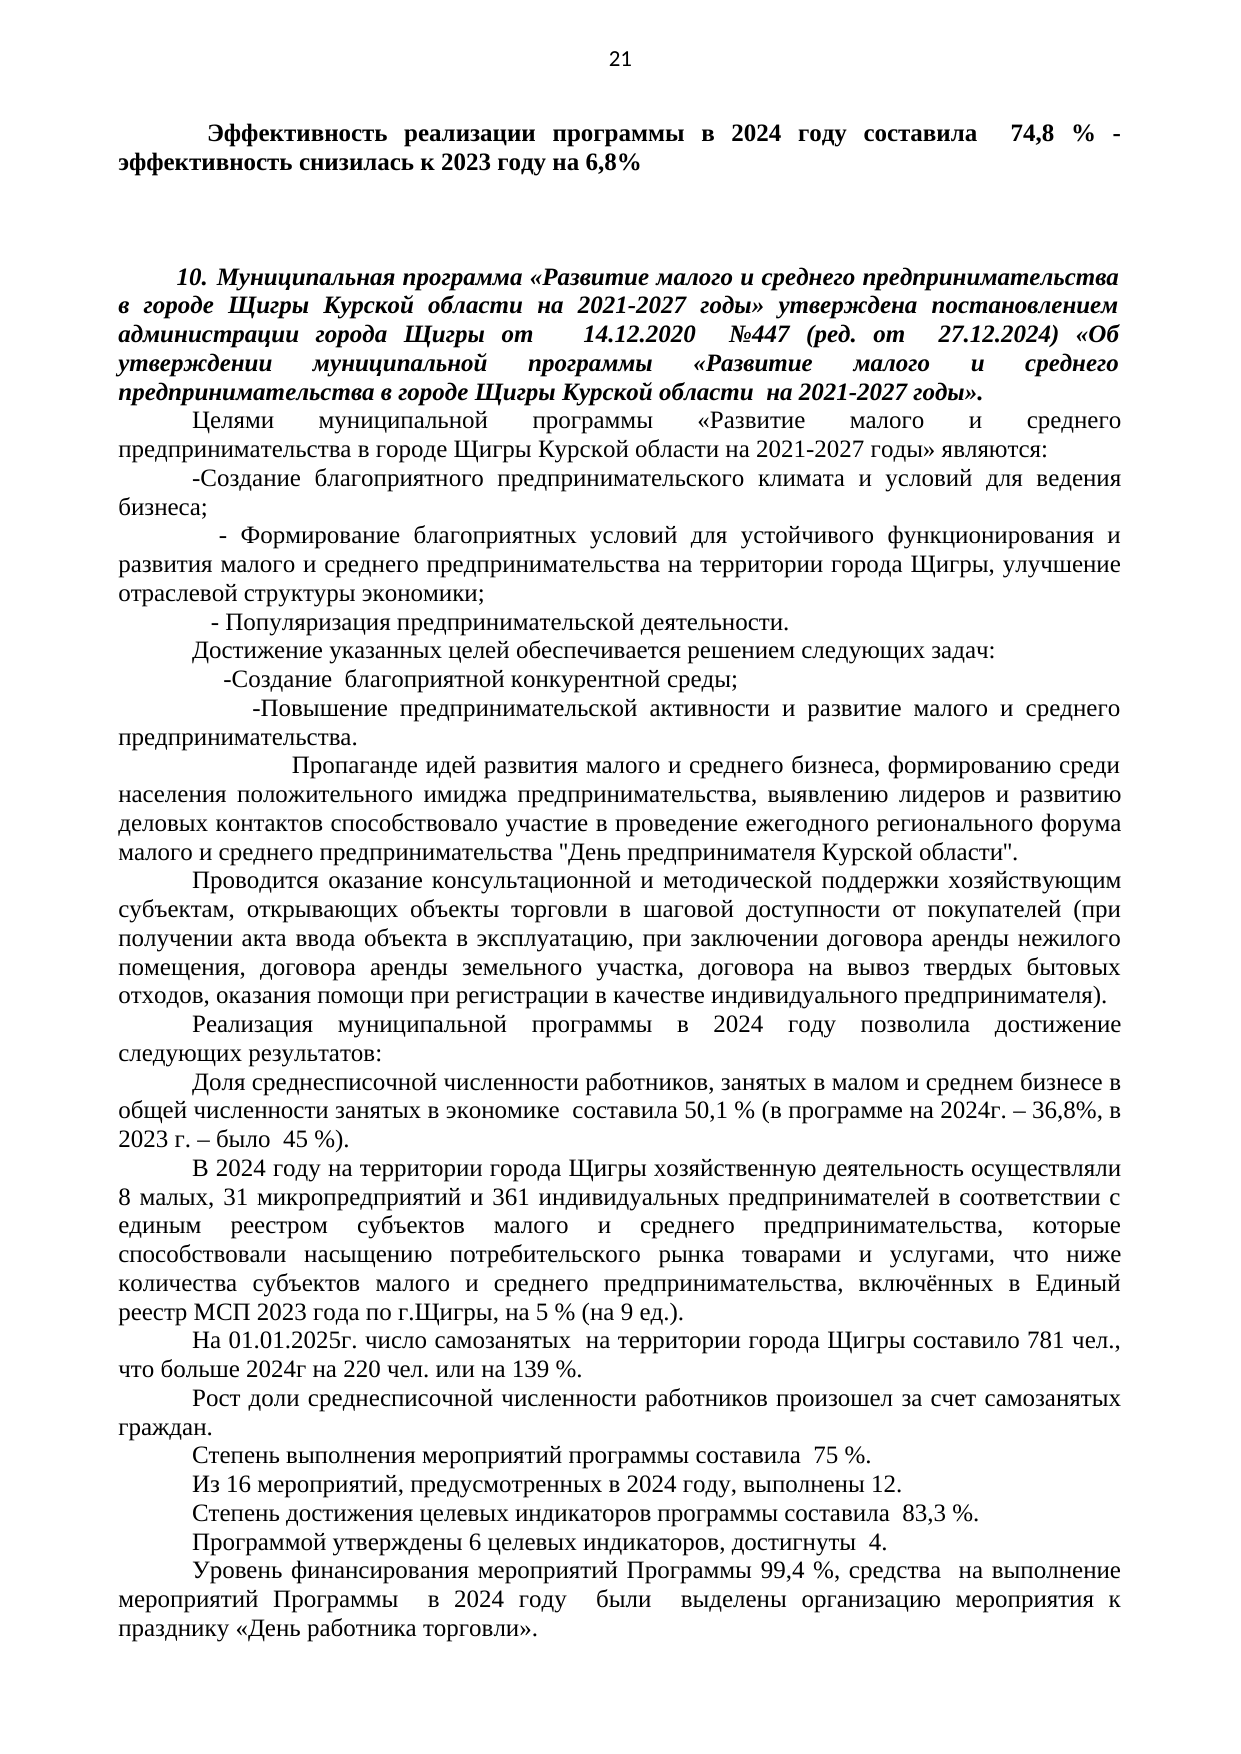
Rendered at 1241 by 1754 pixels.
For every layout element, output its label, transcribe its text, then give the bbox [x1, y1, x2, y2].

text Доля среднесписочной численности работников, занятых в малом и среднем бизнесе в общей численности занятых в экономике составила 50,1 % (в программе на 2024г. – 36,8%, в 2023 г. – было 45 %). [118, 1067, 1122, 1153]
text 10. Муниципальная программа «Развитие малого и среднего предпринимательства в городе Щигры Курской области на 2021-2027 годы» утверждена постановлением администрации города Щигры от 14.12.2020 №447 (ред. от 27.12.2024) «Об утверждении муниципальной программы «Развитие малого и среднего предпринимательства в городе Щигры Курской области на 2021-2027 годы». [118, 262, 1122, 406]
text -Повышение предпринимательской активности и развитие малого и среднего предпринимательства. [118, 693, 1122, 751]
text Эффективность реализации программы в 2024 году составила 74,8 % - эффективность снизилась к 2023 году на 6,8% [118, 118, 1122, 176]
text Рост доли среднесписочной численности работников произошел за счет самозанятых граждан. [118, 1383, 1122, 1441]
text - Формирование благоприятных условий для устойчивого функционирования и развития малого и среднего предпринимательства на территории города Щигры, улучшение отраслевой структуры экономики; [118, 521, 1122, 607]
text В 2024 году на территории города Щигры хозяйственную деятельность осуществляли 8 малых, 31 микропредприятий и 361 индивидуальных предпринимателей в соответствии с единым реестром субъектов малого и среднего предпринимательства, которые способствовали насыщению потребительского рынка товарами и услугами, что ниже количества субъектов малого и среднего предпринимательства, включённых в Единый реестр МСП 2023 года по г.Щигры, на 5 % (на 9 ед.). [118, 1153, 1122, 1326]
text - Популяризация предпринимательской деятельности. [118, 607, 1122, 636]
text Уровень финансирования мероприятий Программы 99,4 %, средства на выполнение мероприятий Программы в 2024 году были выделены организацию мероприятия к празднику «День работника торговли». [118, 1556, 1122, 1642]
text -Создание благоприятного предпринимательского климата и условий для ведения бизнеса; [118, 463, 1122, 521]
text Реализация муниципальной программы в 2024 году позволила достижение следующих результатов: [118, 1009, 1122, 1067]
text -Создание благоприятной конкурентной среды; [118, 664, 1122, 693]
text Достижение указанных целей обеспечивается решением следующих задач: [118, 636, 1122, 664]
text На 01.01.2025г. число самозанятых на территории города Щигры составило 781 чел., что больше 2024г на 220 чел. или на 139 %. [118, 1326, 1122, 1383]
text Программой утверждены 6 целевых индикаторов, достигнуты 4. [118, 1527, 1122, 1556]
text Степень достижения целевых индикаторов программы составила 83,3 %. [118, 1498, 1122, 1527]
text Из 16 мероприятий, предусмотренных в 2024 году, выполнены 12. [118, 1469, 1122, 1498]
text Степень выполнения мероприятий программы составила 75 %. [118, 1441, 1122, 1469]
text Пропаганде идей развития малого и среднего бизнеса, формированию среди населения положительного имиджа предпринимательства, выявлению лидеров и развитию деловых контактов способствовало участие в проведение ежегодного регионального форума малого и среднего предпринимательства ''День предпринимателя Курской области''. [118, 751, 1122, 866]
text Проводится оказание консультационной и методической поддержки хозяйствующим субъектам, открывающих объекты торговли в шаговой доступности от покупателей (при получении акта ввода объекта в эксплуатацию, при заключении договора аренды нежилого помещения, договора аренды земельного участка, договора на вывоз твердых бытовых отходов, оказания помощи при регистрации в качестве индивидуального предпринимателя). [118, 866, 1122, 1009]
text Целями муниципальной программы «Развитие малого и среднего предпринимательства в городе Щигры Курской области на 2021-2027 годы» являются: [118, 406, 1122, 463]
